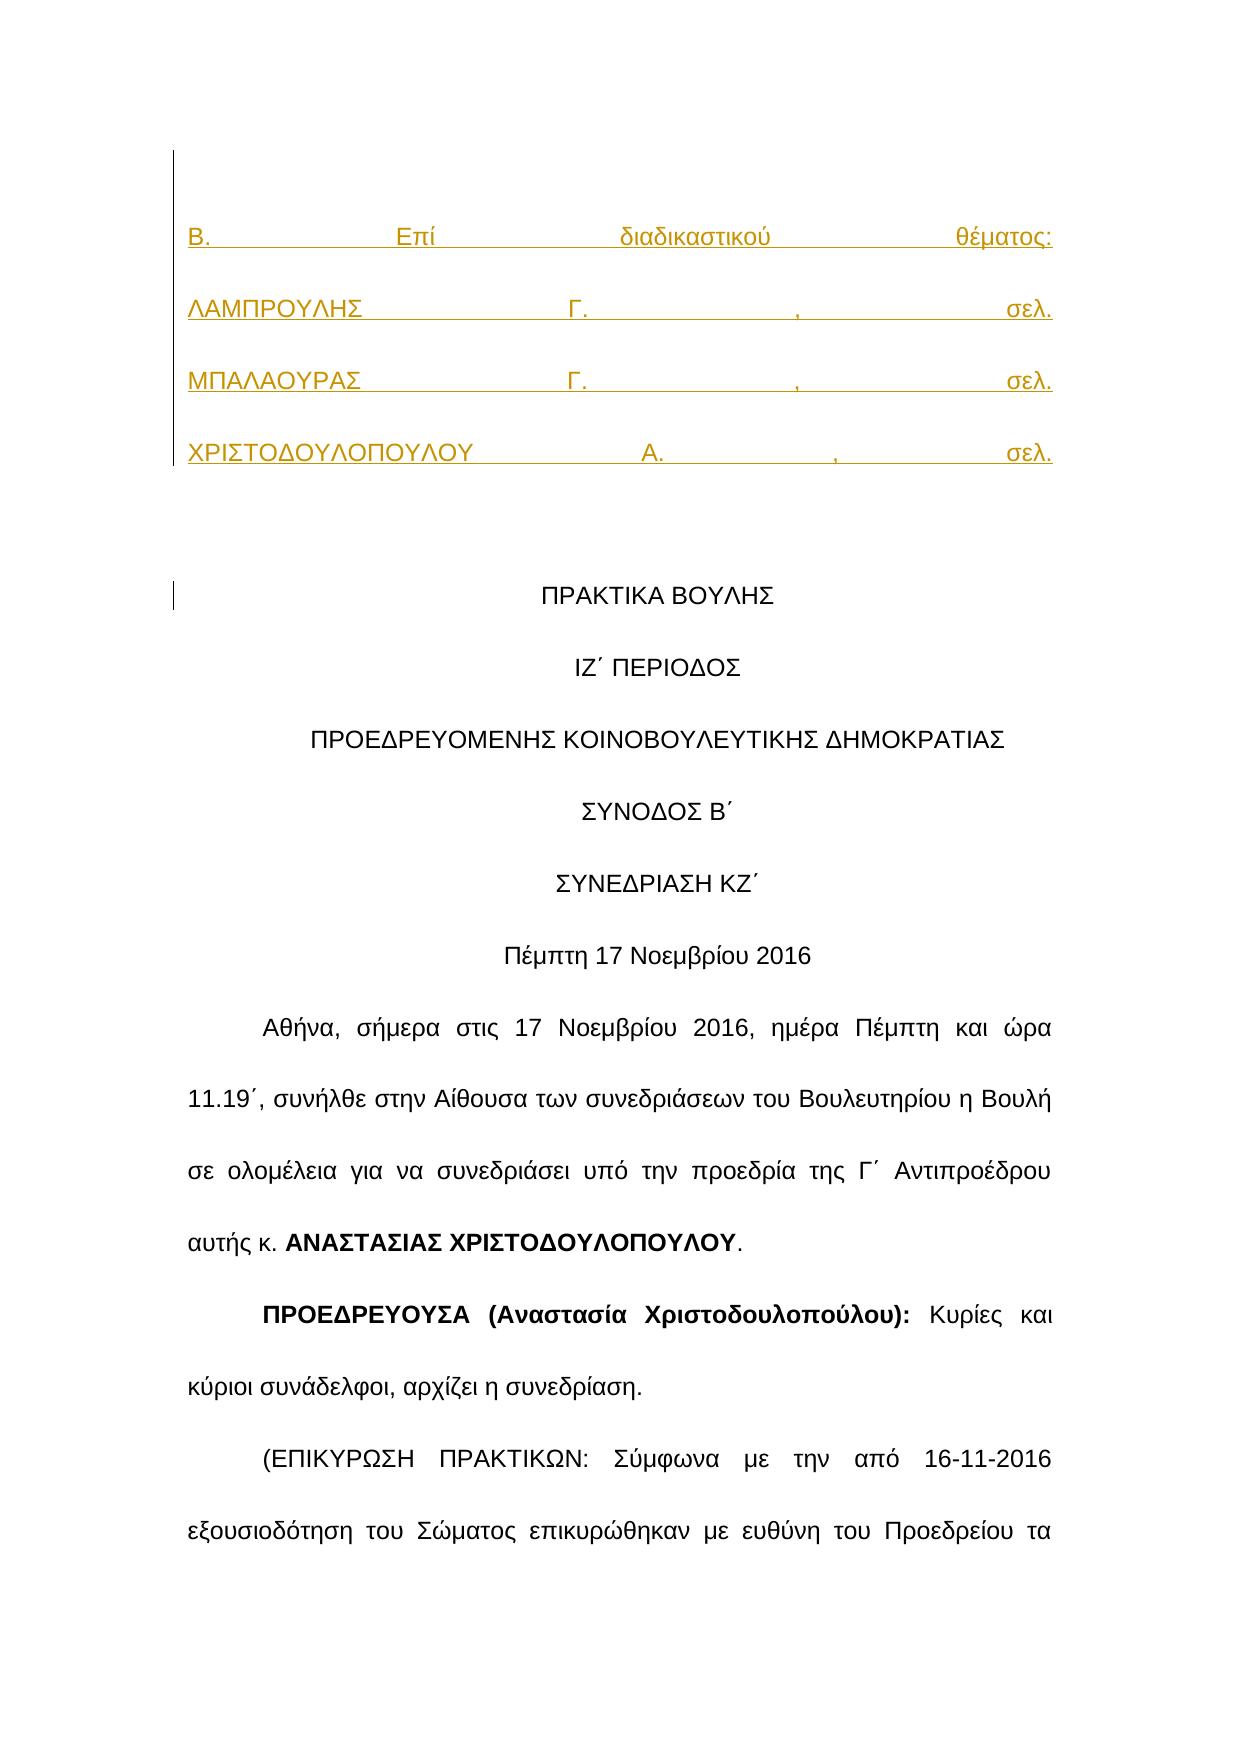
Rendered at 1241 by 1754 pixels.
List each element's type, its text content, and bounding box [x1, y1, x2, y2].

text ΠΡΟΕΔΡΕΥΟΥΣΑ (Αναστασία Χριστοδουλοπούλου): Κυρίες και κύριοι συνάδελφοι, αρχίζει η συνεδρίαση. [187, 1300, 1053, 1401]
text ΣΥΝΕΔΡΙΑΣΗ ΚΖ΄ [187, 869, 1053, 897]
text ΣΥΝΟΔΟΣ Β΄ [187, 797, 1053, 826]
text Αθήνα, σήμερα στις 17 Νοεμβρίου 2016, ημέρα Πέμπτη και ώρα 11.19΄, συνήλθε στην Αίθουσα των συνεδριάσεων του Βουλευτηρίου η Βουλή σε ολομέλεια για να συνεδριάσει υπό την προεδρία της Γ΄ Αντιπροέδρου αυτής κ. ΑΝΑΣΤΑΣΙΑΣ ΧΡΙΣΤΟΔΟΥΛΟΠΟΥΛΟΥ. [187, 1012, 1053, 1257]
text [187, 1444, 1053, 1544]
text ΙΖ΄ ΠΕΡΙΟΔΟΣ [187, 653, 1053, 682]
text Πέμπτη 17 Νοεμβρίου 2016 [187, 941, 1053, 969]
text ΠΡΟΕΔΡΕΥΟΜΕΝΗΣ ΚΟΙΝΟΒΟΥΛΕΥΤΙΚΗΣ ΔΗΜΟΚΡΑΤΙΑΣ [187, 725, 1053, 754]
text ΠΡΑΚΤΙΚΑ ΒΟΥΛΗΣ [187, 581, 1053, 610]
